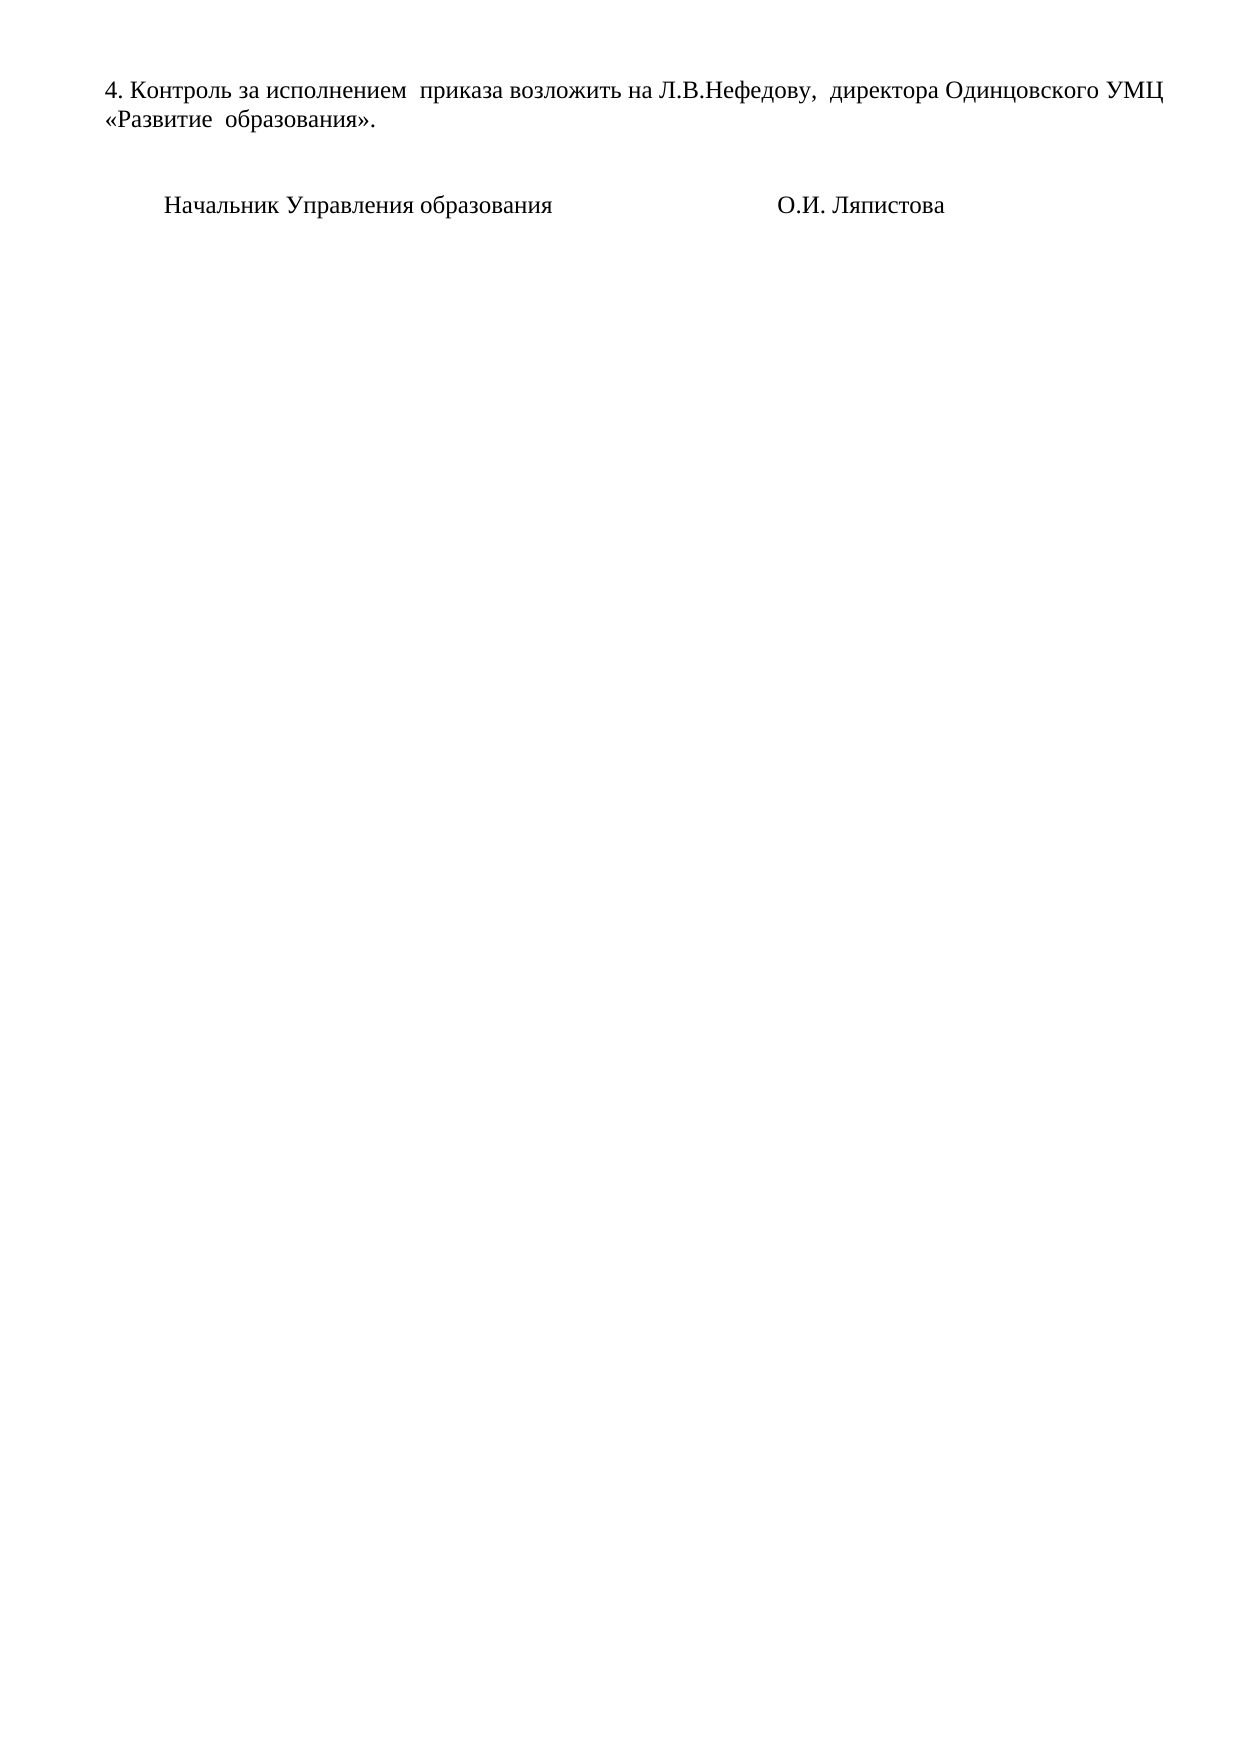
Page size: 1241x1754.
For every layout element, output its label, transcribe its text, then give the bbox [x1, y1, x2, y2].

text Начальник Управления образования О.И. Ляпистова [104, 190, 1165, 219]
subtitle 4. Контроль за исполнением приказа возложить на Л.В.Нефедову, директора Одинцовского УМЦ «Развитие образования». [104, 75, 1165, 132]
